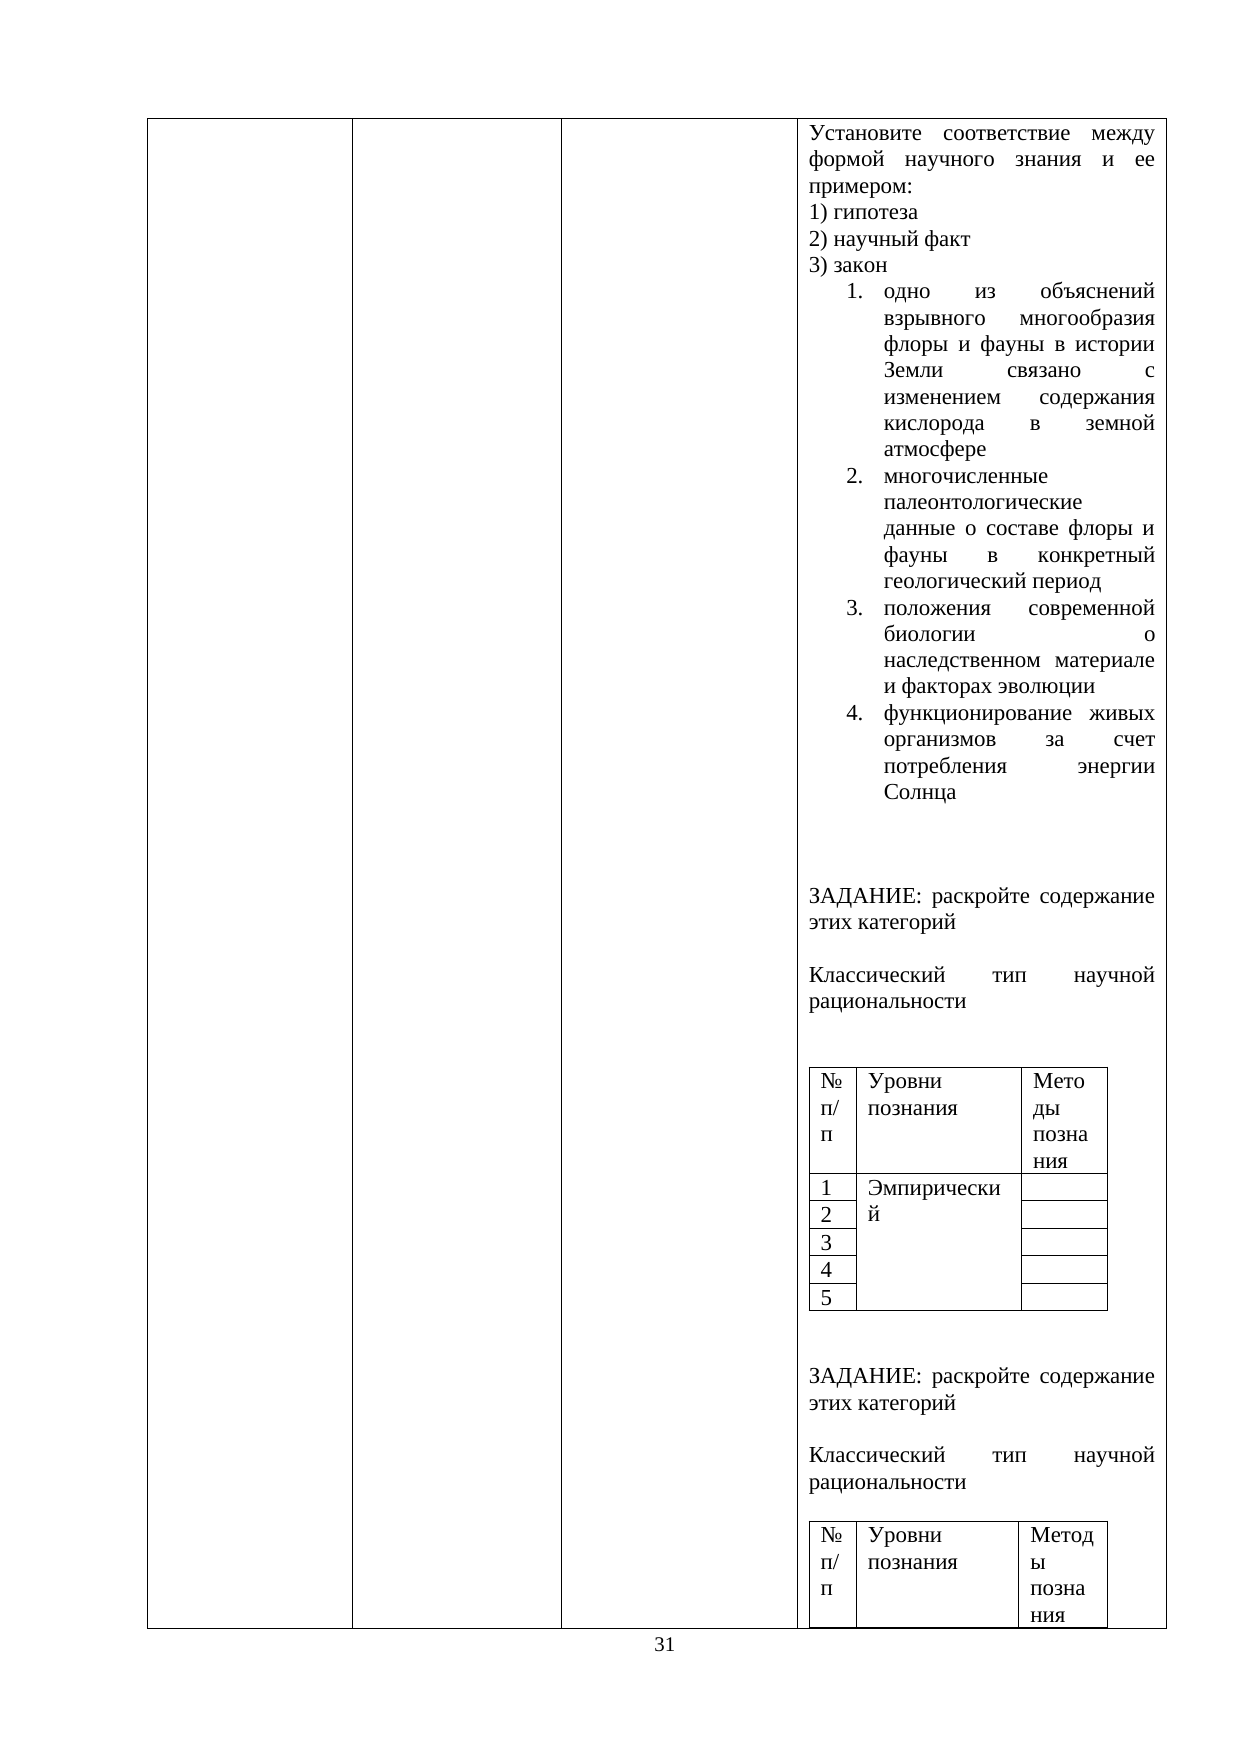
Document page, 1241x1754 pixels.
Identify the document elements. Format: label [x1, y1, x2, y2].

table_cell [148, 119, 352, 1628]
table_cell [798, 119, 1166, 1628]
table_cell [353, 119, 561, 1628]
table_cell [562, 119, 797, 1628]
